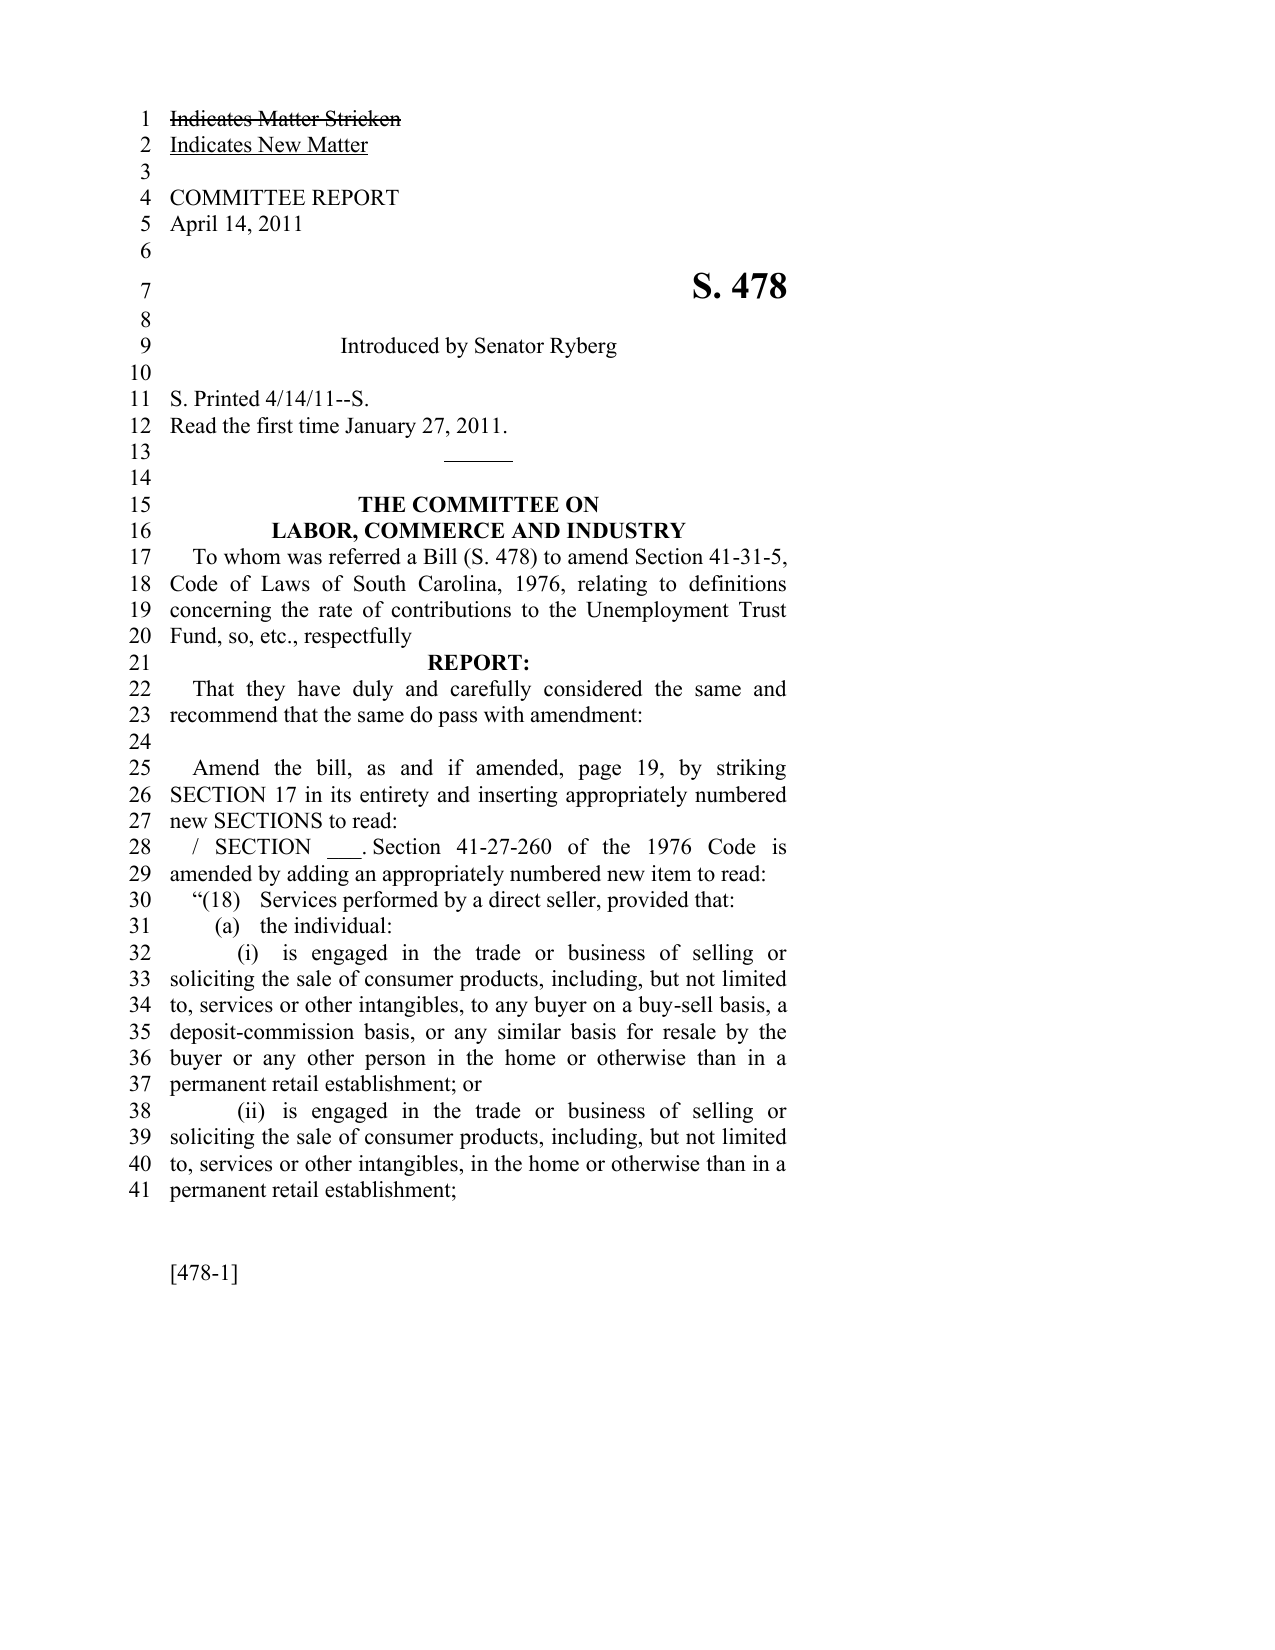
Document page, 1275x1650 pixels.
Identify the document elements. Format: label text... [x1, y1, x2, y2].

text (a) the individual: [169, 912, 787, 939]
text S. Printed 4/14/11--S. [169, 385, 787, 412]
text (i) is engaged in the trade or business of selling or soliciting the sale of consumer products, including, but not limited to, services or other intangibles, to any buyer on a buy-sell basis, a deposit-commission basis, or any similar basis for resale by the buyer or any other person in the home or otherwise than in a permanent retail establishment; or [169, 939, 787, 1097]
text Introduced by Senator Ryberg [169, 333, 787, 359]
text Indicates Matter Stricken [169, 105, 787, 131]
text To whom was referred a Bill (S. 478) to amend Section 41-31-5, Code of Laws of South Carolina, 1976, relating to definitions concerning the rate of contributions to the Unemployment Trust Fund, so, etc., respectfully [169, 543, 787, 649]
text COMMITTEE REPORT [169, 184, 787, 210]
text Read the first time January 27, 2011. [169, 412, 787, 438]
text THE COMMITTEE ON [169, 491, 787, 517]
text / SECTION ___. Section 41-27-260 of the 1976 Code is amended by adding an appropriately numbered new item to read: [169, 833, 787, 886]
text Amend the bill, as and if amended, page 19, by striking SECTION 17 in its entirety and inserting appropriately numbered new SECTIONS to read: [169, 754, 787, 833]
text Indicates New Matter [169, 131, 787, 158]
text LABOR, COMMERCE AND INDUSTRY [169, 517, 787, 543]
text REPORT: [169, 649, 787, 675]
text “(18) Services performed by a direct seller, provided that: [169, 886, 787, 912]
text (ii) is engaged in the trade or business of selling or soliciting the sale of consumer products, including, but not limited to, services or other intangibles, in the home or otherwise than in a permanent retail establishment; [169, 1097, 787, 1202]
text April 14, 2011 [169, 210, 787, 237]
text S. 478 [169, 263, 787, 306]
text That they have duly and carefully considered the same and recommend that the same do pass with amendment: [169, 675, 787, 728]
